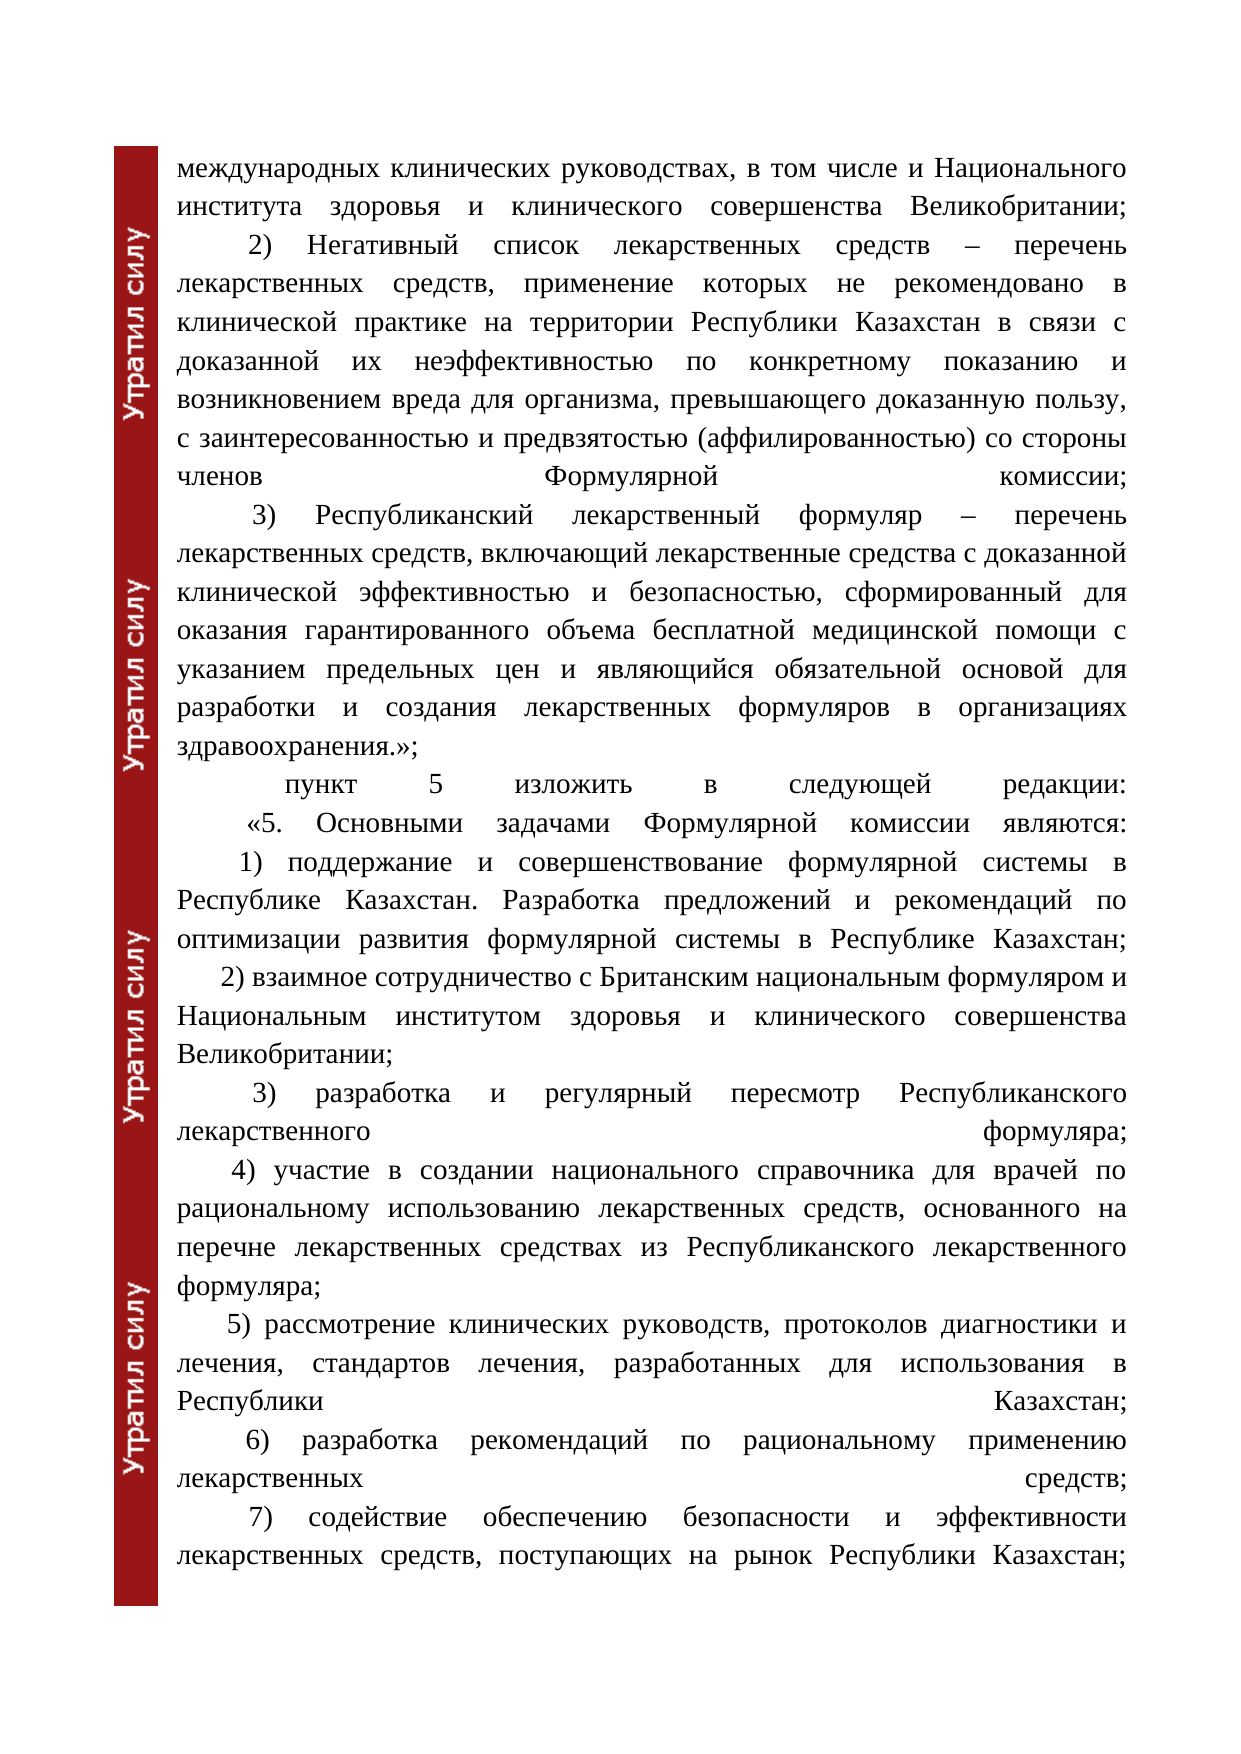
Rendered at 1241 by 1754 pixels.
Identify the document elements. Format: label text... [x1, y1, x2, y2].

picture [114, 146, 158, 150]
picture [114, 1571, 158, 1606]
